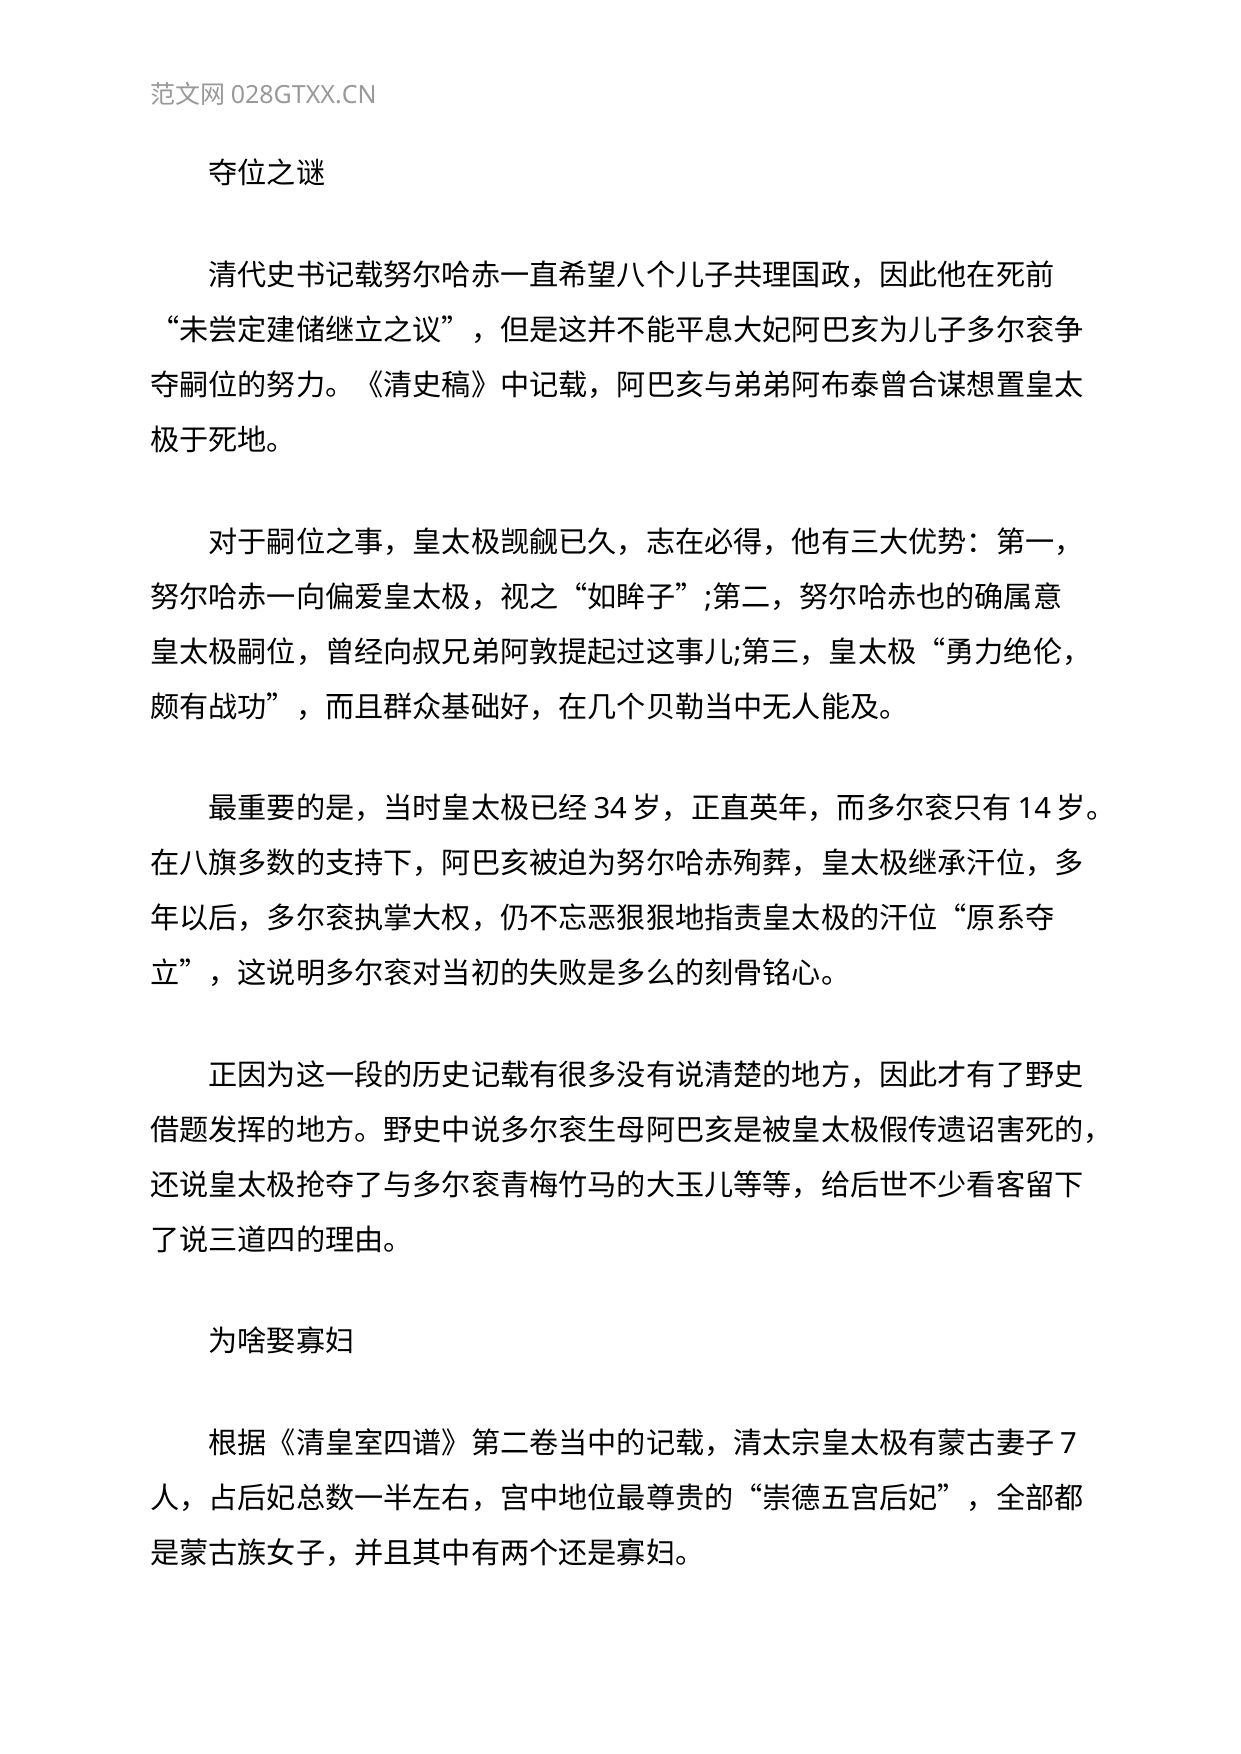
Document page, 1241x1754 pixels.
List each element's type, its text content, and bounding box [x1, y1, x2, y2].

text 最重要的是，当时皇太极已经34岁，正直英年，而多尔衮只有14岁。在八旗多数的支持下，阿巴亥被迫为努尔哈赤殉葬，皇太极继承汗位，多年以后，多尔衮执掌大权，仍不忘恶狠狠地指责皇太极的汗位“原系夺立”，这说明多尔衮对当初的失败是多么的刻骨铭心。 [150, 785, 1090, 992]
text 夺位之谜 [150, 150, 1090, 192]
text 对于嗣位之事，皇太极觊觎已久，志在必得，他有三大优势：第一，努尔哈赤一向偏爱皇太极，视之“如眸子”;第二，努尔哈赤也的确属意皇太极嗣位，曾经向叔兄弟阿敦提起过这事儿;第三，皇太极“勇力绝伦，颇有战功”，而且群众基础好，在几个贝勒当中无人能及。 [150, 518, 1090, 725]
text 为啥娶寡妇 [150, 1318, 1090, 1360]
text 清代史书记载努尔哈赤一直希望八个儿子共理国政，因此他在死前“未尝定建储继立之议”，但是这并不能平息大妃阿巴亥为儿子多尔衮争夺嗣位的努力。《清史稿》中记载，阿巴亥与弟弟阿布泰曾合谋想置皇太极于死地。 [150, 252, 1090, 459]
text 正因为这一段的历史记载有很多没有说清楚的地方，因此才有了野史借题发挥的地方。野史中说多尔衮生母阿巴亥是被皇太极假传遗诏害死的，还说皇太极抢夺了与多尔衮青梅竹马的大玉儿等等，给后世不少看客留下了说三道四的理由。 [150, 1051, 1090, 1258]
text 根据《清皇室四谱》第二卷当中的记载，清太宗皇太极有蒙古妻子7人，占后妃总数一半左右，宫中地位最尊贵的“崇德五宫后妃”，全部都是蒙古族女子，并且其中有两个还是寡妇。 [150, 1420, 1090, 1572]
